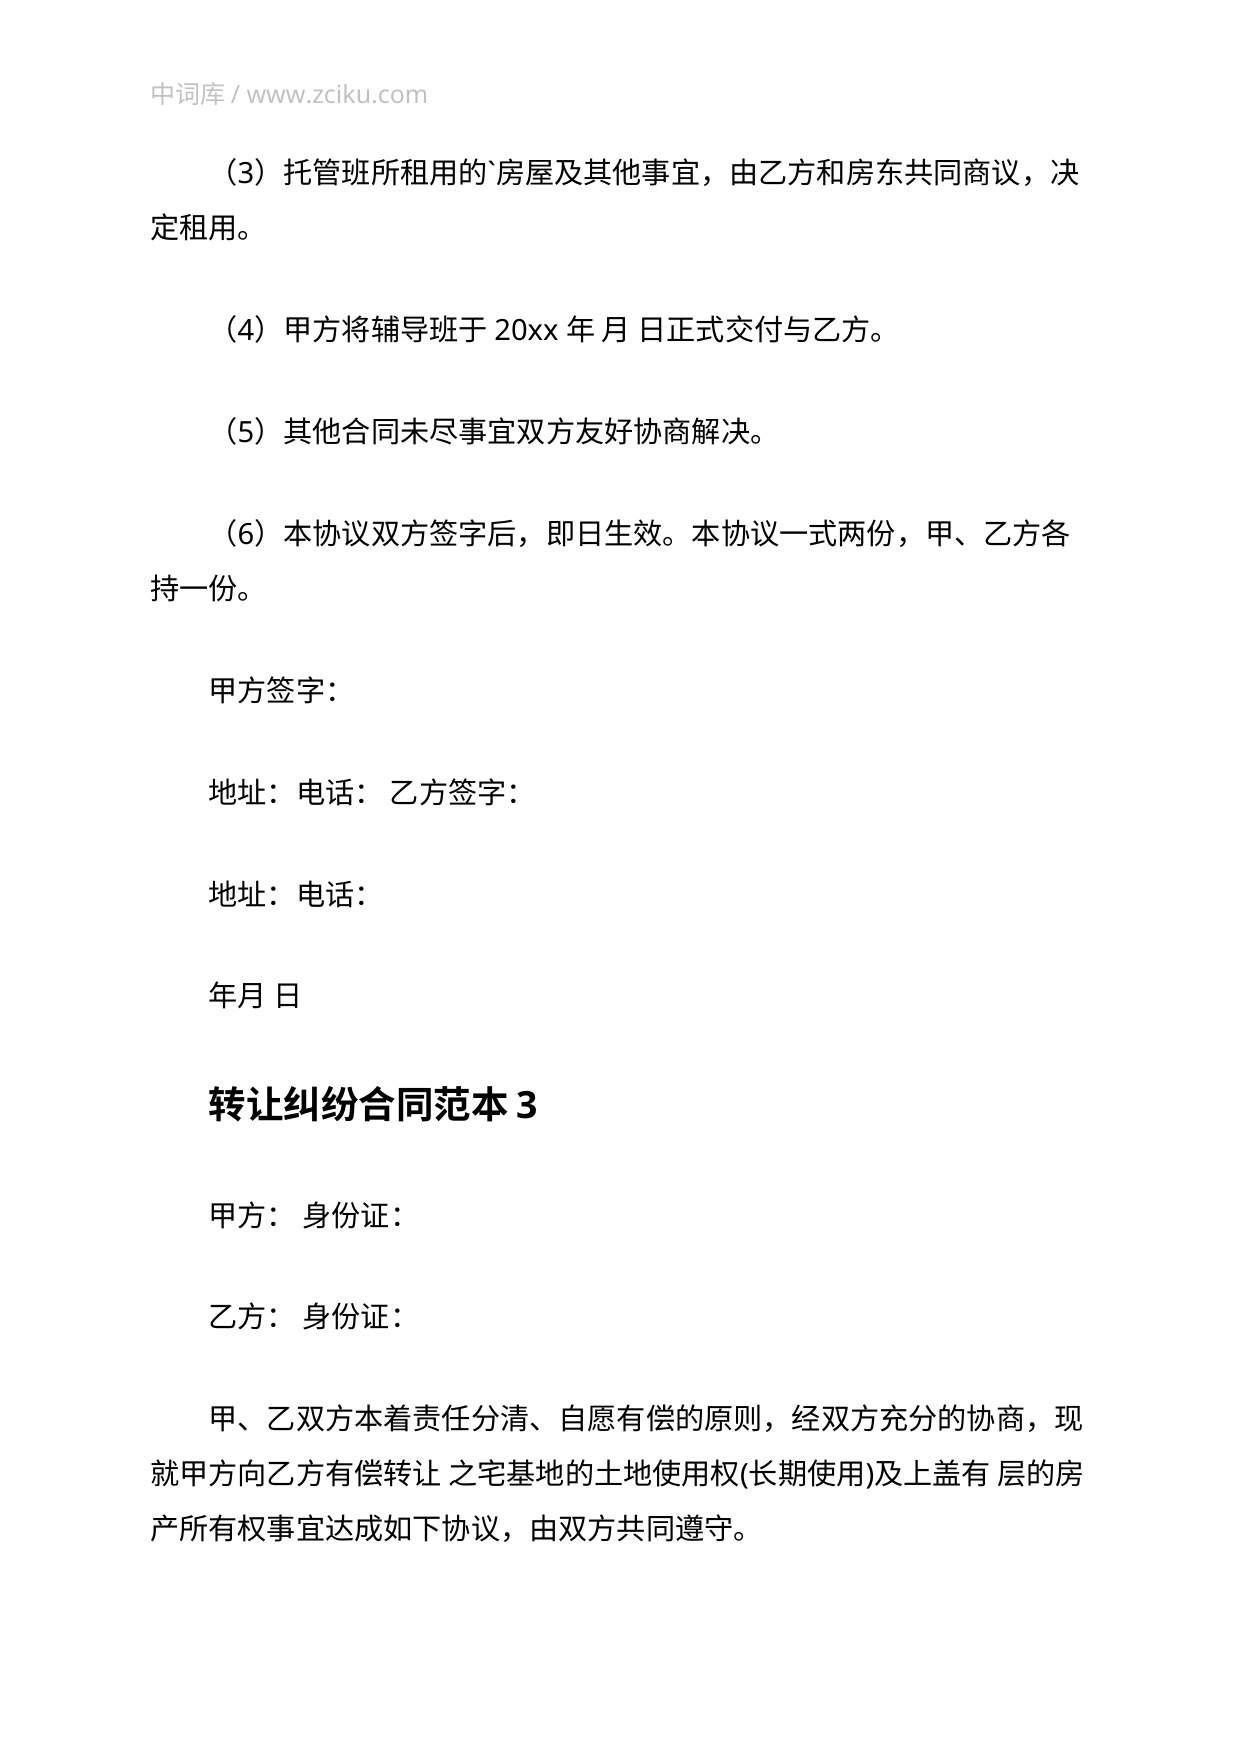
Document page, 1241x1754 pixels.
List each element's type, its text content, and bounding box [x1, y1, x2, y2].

text 甲方签字： [150, 667, 1090, 710]
text 年月 日 [150, 973, 1090, 1015]
text （5）其他合同未尽事宜双方友好协商解决。 [150, 409, 1090, 451]
text 地址：电话： 乙方签字： [150, 769, 1090, 812]
text 乙方： 身份证： [150, 1294, 1090, 1336]
text 甲、乙双方本着责任分清、自愿有偿的原则，经双方充分的协商，现就甲方向乙方有偿转让 之宅基地的土地使用权(长期使用)及上盖有 层的房产所有权事宜达成如下协议，由双方共同遵守。 [150, 1396, 1090, 1548]
text （4）甲方将辅导班于 20xx 年 月 日正式交付与乙方。 [150, 307, 1090, 349]
text （3）托管班所租用的`房屋及其他事宜，由乙方和房东共同商议，决定租用。 [150, 150, 1090, 247]
text 地址：电话： [150, 871, 1090, 913]
text （6）本协议双方签字后，即日生效。本协议一式两份，甲、乙方各持一份。 [150, 511, 1090, 608]
text 转让纠纷合同范本3 [150, 1074, 1090, 1129]
text 甲方： 身份证： [150, 1192, 1090, 1234]
